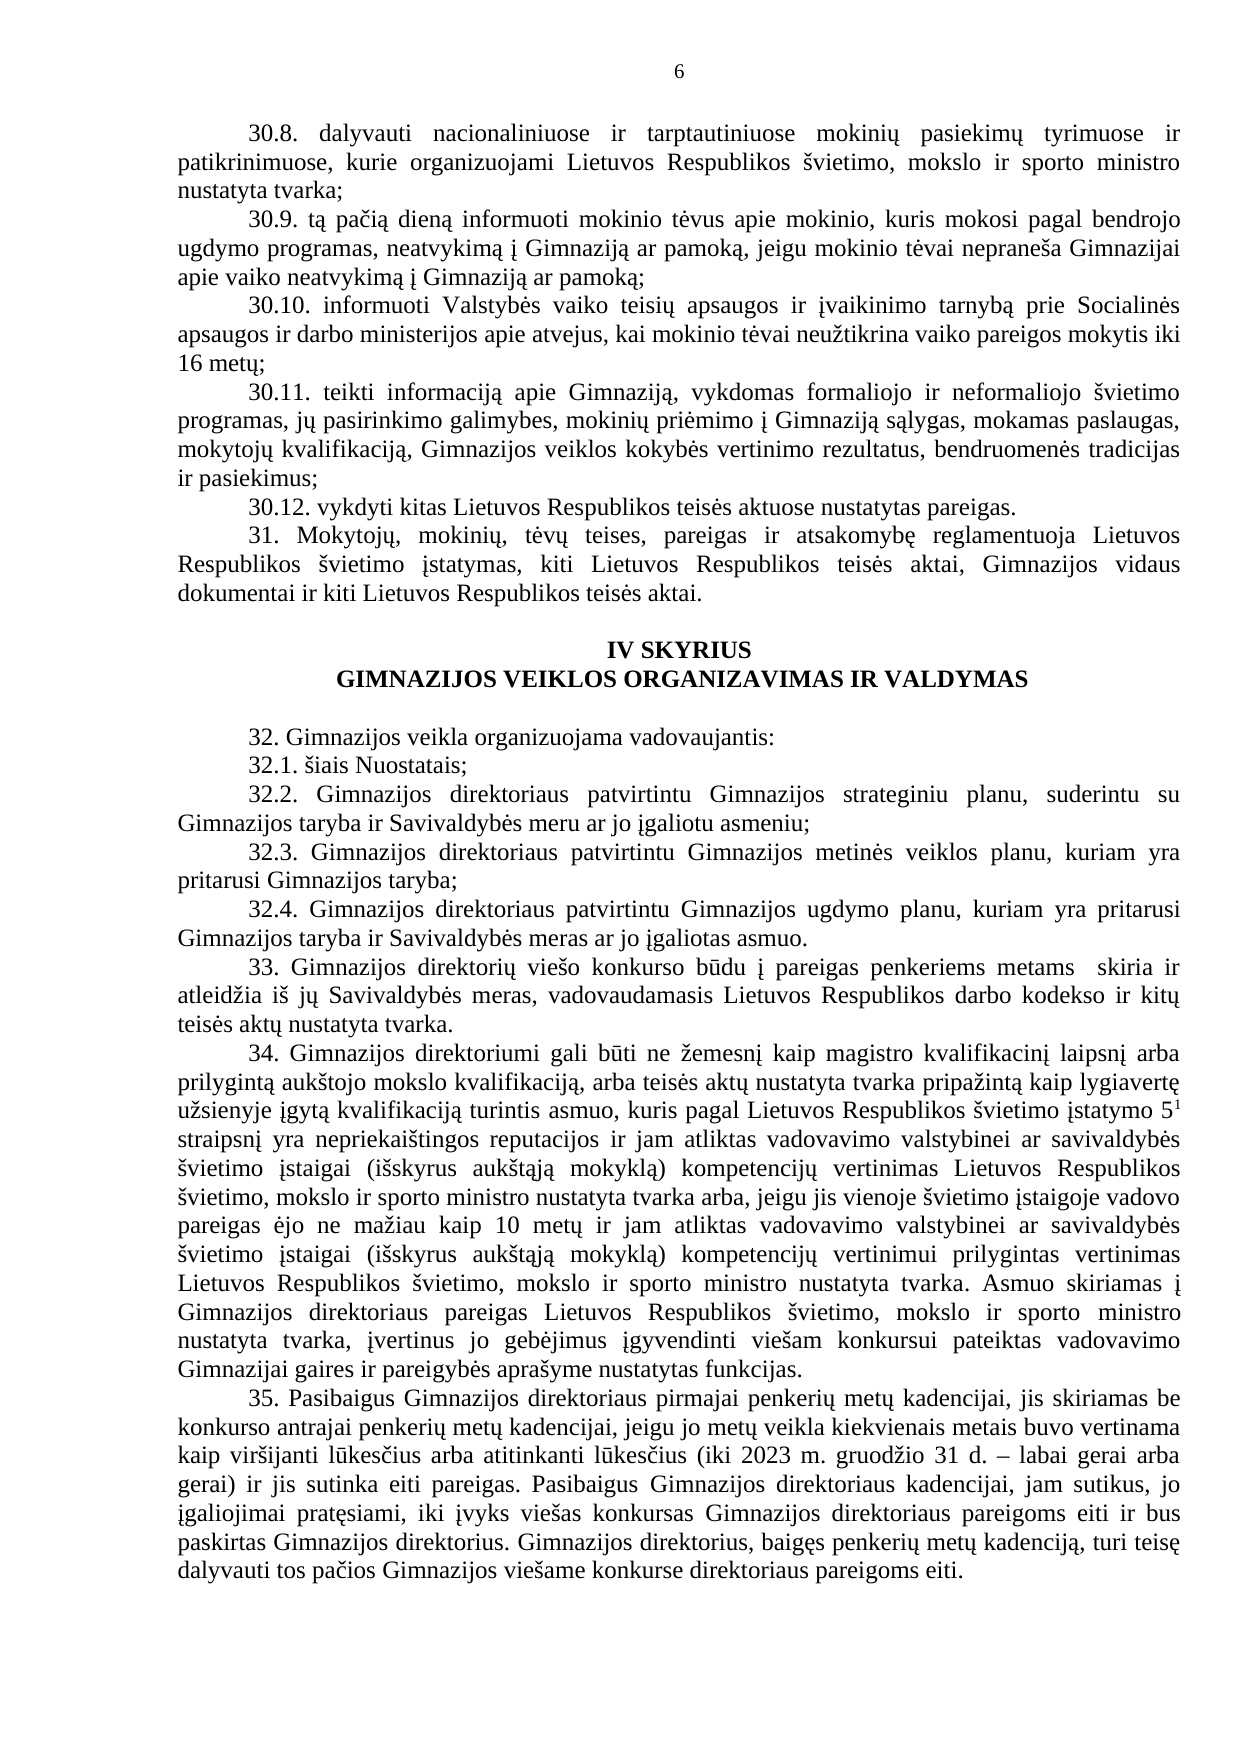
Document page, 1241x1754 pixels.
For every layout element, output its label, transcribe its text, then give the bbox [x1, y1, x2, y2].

text 35. Pasibaigus Gimnazijos direktoriaus pirmajai penkerių metų kadencijai, jis skiriamas be konkurso antrajai penkerių metų kadencijai, jeigu jo metų veikla kiekvienais metais buvo vertinama kaip viršijanti lūkesčius arba atitinkanti lūkesčius (iki 2023 m. gruodžio 31 d. – labai gerai arba gerai) ir jis sutinka eiti pareigas. Pasibaigus Gimnazijos direktoriaus kadencijai, jam sutikus, jo įgaliojimai pratęsiami, iki įvyks viešas konkursas Gimnazijos direktoriaus pareigoms eiti ir bus paskirtas Gimnazijos direktorius. Gimnazijos direktorius, baigęs penkerių metų kadenciją, turi teisę dalyvauti tos pačios Gimnazijos viešame konkurse direktoriaus pareigoms eiti. [177, 1383, 1181, 1584]
text 34. Gimnazijos direktoriumi gali būti ne žemesnį kaip magistro kvalifikacinį laipsnį arba prilygintą aukštojo mokslo kvalifikaciją, arba teisės aktų nustatyta tvarka pripažintą kaip lygiavertę užsienyje įgytą kvalifikaciją turintis asmuo, kuris pagal Lietuvos Respublikos švietimo įstatymo 51 straipsnį yra nepriekaištingos reputacijos ir jam atliktas vadovavimo valstybinei ar savivaldybės švietimo įstaigai (išskyrus aukštąją mokyklą) kompetencijų vertinimas Lietuvos Respublikos švietimo, mokslo ir sporto ministro nustatyta tvarka arba, jeigu jis vienoje švietimo įstaigoje vadovo pareigas ėjo ne mažiau kaip 10 metų ir jam atliktas vadovavimo valstybinei ar savivaldybės švietimo įstaigai (išskyrus aukštąją mokyklą) kompetencijų vertinimui prilygintas vertinimas Lietuvos Respublikos švietimo, mokslo ir sporto ministro nustatyta tvarka. Asmuo skiriamas į Gimnazijos direktoriaus pareigas Lietuvos Respublikos švietimo, mokslo ir sporto ministro nustatyta tvarka, įvertinus jo gebėjimus įgyvendinti viešam konkursui pateiktas vadovavimo Gimnazijai gaires ir pareigybės aprašyme nustatytas funkcijas. [177, 1038, 1181, 1383]
text 30.11. teikti informaciją apie Gimnaziją, vykdomas formaliojo ir neformaliojo švietimo programas, jų pasirinkimo galimybes, mokinių priėmimo į Gimnaziją sąlygas, mokamas paslaugas, mokytojų kvalifikaciją, Gimnazijos veiklos kokybės vertinimo rezultatus, bendruomenės tradicijas ir pasiekimus; [177, 377, 1181, 492]
text 32.1. šiais Nuostatais; [177, 751, 1181, 779]
text IV SKYRIUS [177, 636, 1181, 664]
text GIMNAZIJOS VEIKLOS ORGANIZAVIMAS IR VALDYMAS [177, 664, 1181, 693]
text 30.9. tą pačią dieną informuoti mokinio tėvus apie mokinio, kuris mokosi pagal bendrojo ugdymo programas, neatvykimą į Gimnaziją ar pamoką, jeigu mokinio tėvai nepraneša Gimnazijai apie vaiko neatvykimą į Gimnaziją ar pamoką; [177, 204, 1181, 291]
text 30.8. dalyvauti nacionaliniuose ir tarptautiniuose mokinių pasiekimų tyrimuose ir patikrinimuose, kurie organizuojami Lietuvos Respublikos švietimo, mokslo ir sporto ministro nustatyta tvarka; [177, 118, 1181, 204]
text 30.10. informuoti Valstybės vaiko teisių apsaugos ir įvaikinimo tarnybą prie Socialinės apsaugos ir darbo ministerijos apie atvejus, kai mokinio tėvai neužtikrina vaiko pareigos mokytis iki 16 metų; [177, 291, 1181, 377]
text 31. Mokytojų, mokinių, tėvų teises, pareigas ir atsakomybę reglamentuoja Lietuvos Respublikos švietimo įstatymas, kiti Lietuvos Respublikos teisės aktai, Gimnazijos vidaus dokumentai ir kiti Lietuvos Respublikos teisės aktai. [177, 521, 1181, 607]
text 33. Gimnazijos direktorių viešo konkurso būdu į pareigas penkeriems metams skiria ir atleidžia iš jų Savivaldybės meras, vadovaudamasis Lietuvos Respublikos darbo kodekso ir kitų teisės aktų nustatyta tvarka. [177, 952, 1181, 1038]
text 32.2. Gimnazijos direktoriaus patvirtintu Gimnazijos strateginiu planu, suderintu su Gimnazijos taryba ir Savivaldybės meru ar jo įgaliotu asmeniu; [177, 779, 1181, 837]
text 32. Gimnazijos veikla organizuojama vadovaujantis: [177, 722, 1181, 751]
text 32.3. Gimnazijos direktoriaus patvirtintu Gimnazijos metinės veiklos planu, kuriam yra pritarusi Gimnazijos taryba; [177, 837, 1181, 894]
text 30.12. vykdyti kitas Lietuvos Respublikos teisės aktuose nustatytas pareigas. [177, 492, 1181, 521]
text 32.4. Gimnazijos direktoriaus patvirtintu Gimnazijos ugdymo planu, kuriam yra pritarusi Gimnazijos taryba ir Savivaldybės meras ar jo įgaliotas asmuo. [177, 894, 1181, 952]
